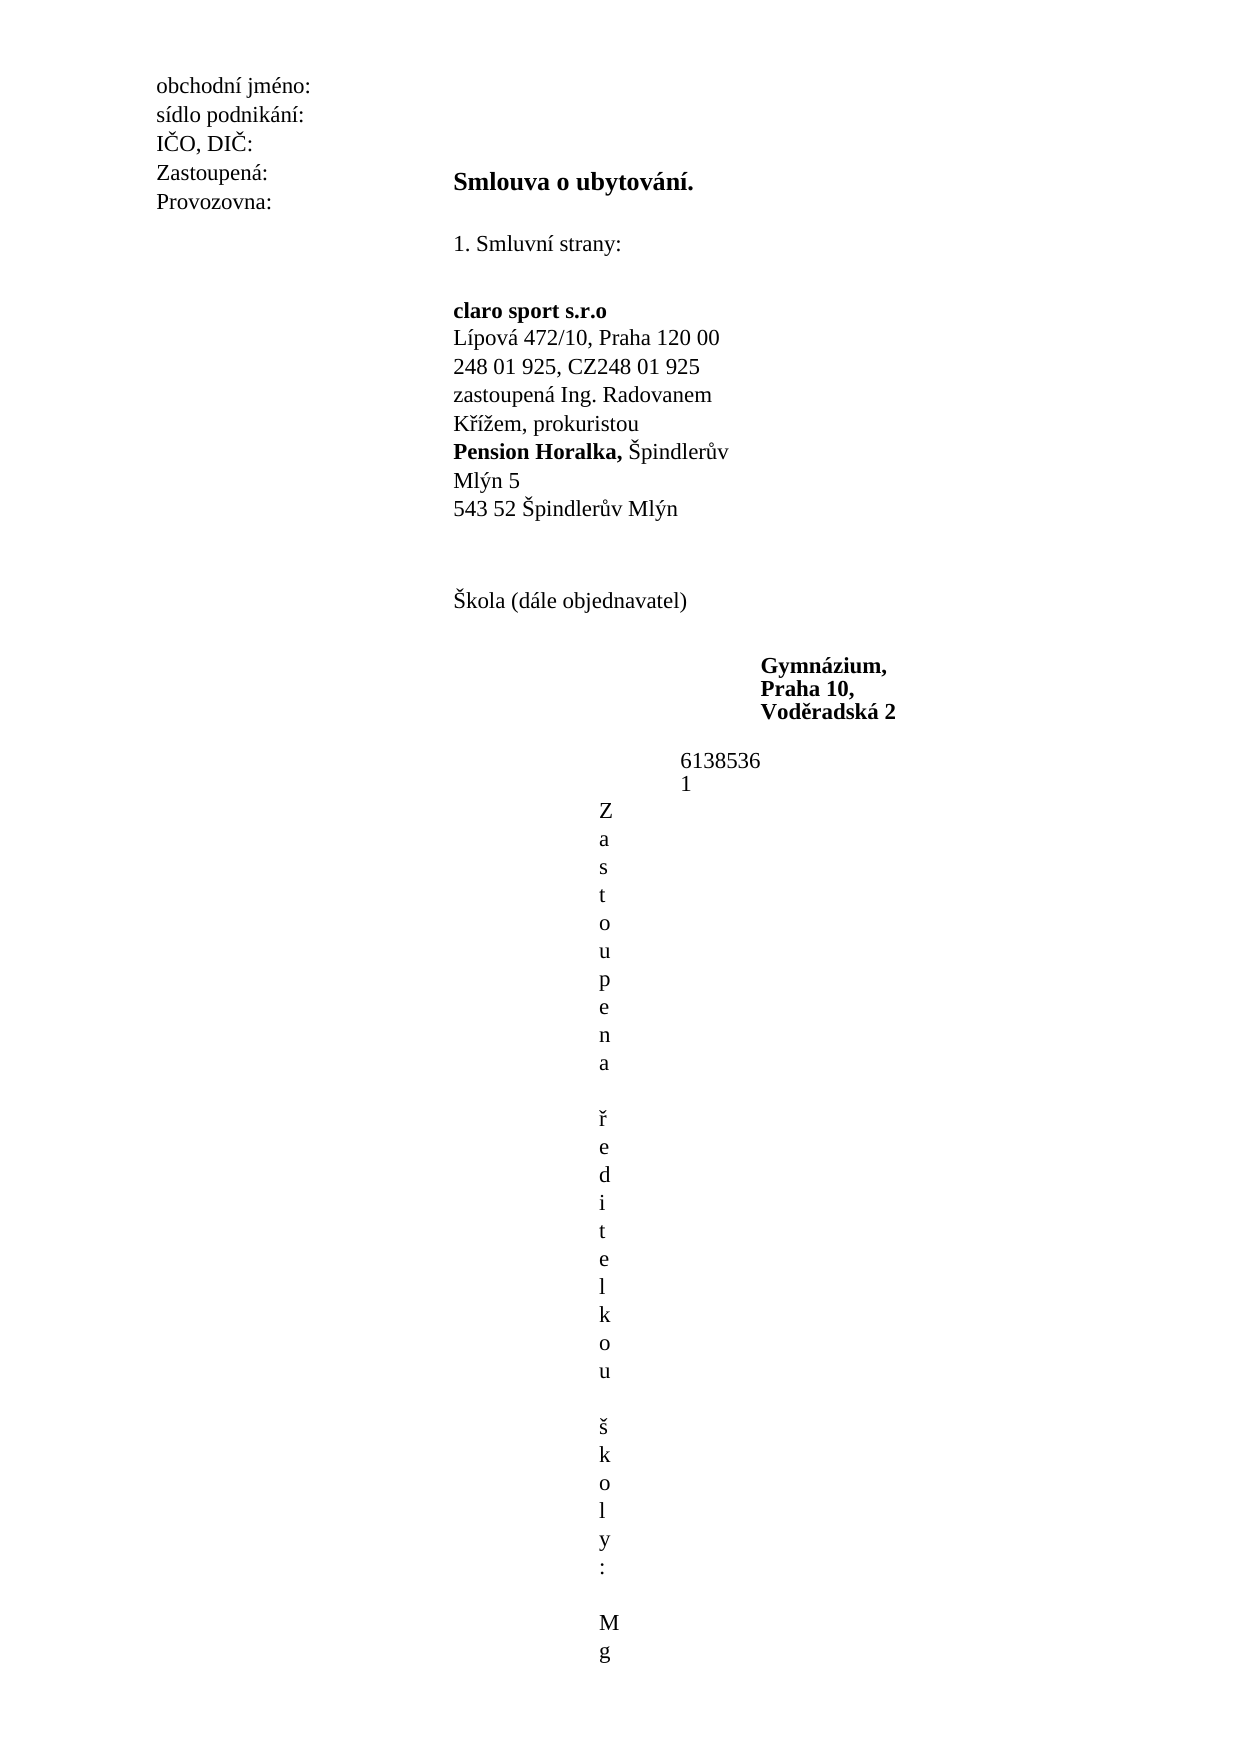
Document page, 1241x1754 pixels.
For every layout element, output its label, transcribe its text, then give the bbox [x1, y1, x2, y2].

text Pension Horalka, Špindlerův Mlýn 5 [453, 437, 763, 494]
text claro sport s.r.o [453, 300, 763, 323]
text Lípová 472/10, Praha 120 00 [453, 323, 763, 351]
text zastoupená Ing. Radovanem Křížem, prokuristou [453, 380, 763, 437]
text obchodní jméno: sídlo podnikání: IČO, DIČ: Zastoupená: Provozovna: [156, 70, 318, 215]
text 1. Smluvní strany: [453, 233, 763, 256]
text Gymnázium, Praha 10, Voděradská 2 [760, 655, 901, 724]
text 61385361 [680, 750, 763, 796]
text 248 01 925, CZ248 01 925 [453, 351, 763, 380]
text Smlouva o ubytování. [453, 169, 763, 195]
text 543 52 Špindlerův Mlýn [453, 494, 763, 523]
text Škola (dále objednavatel) [453, 590, 763, 613]
